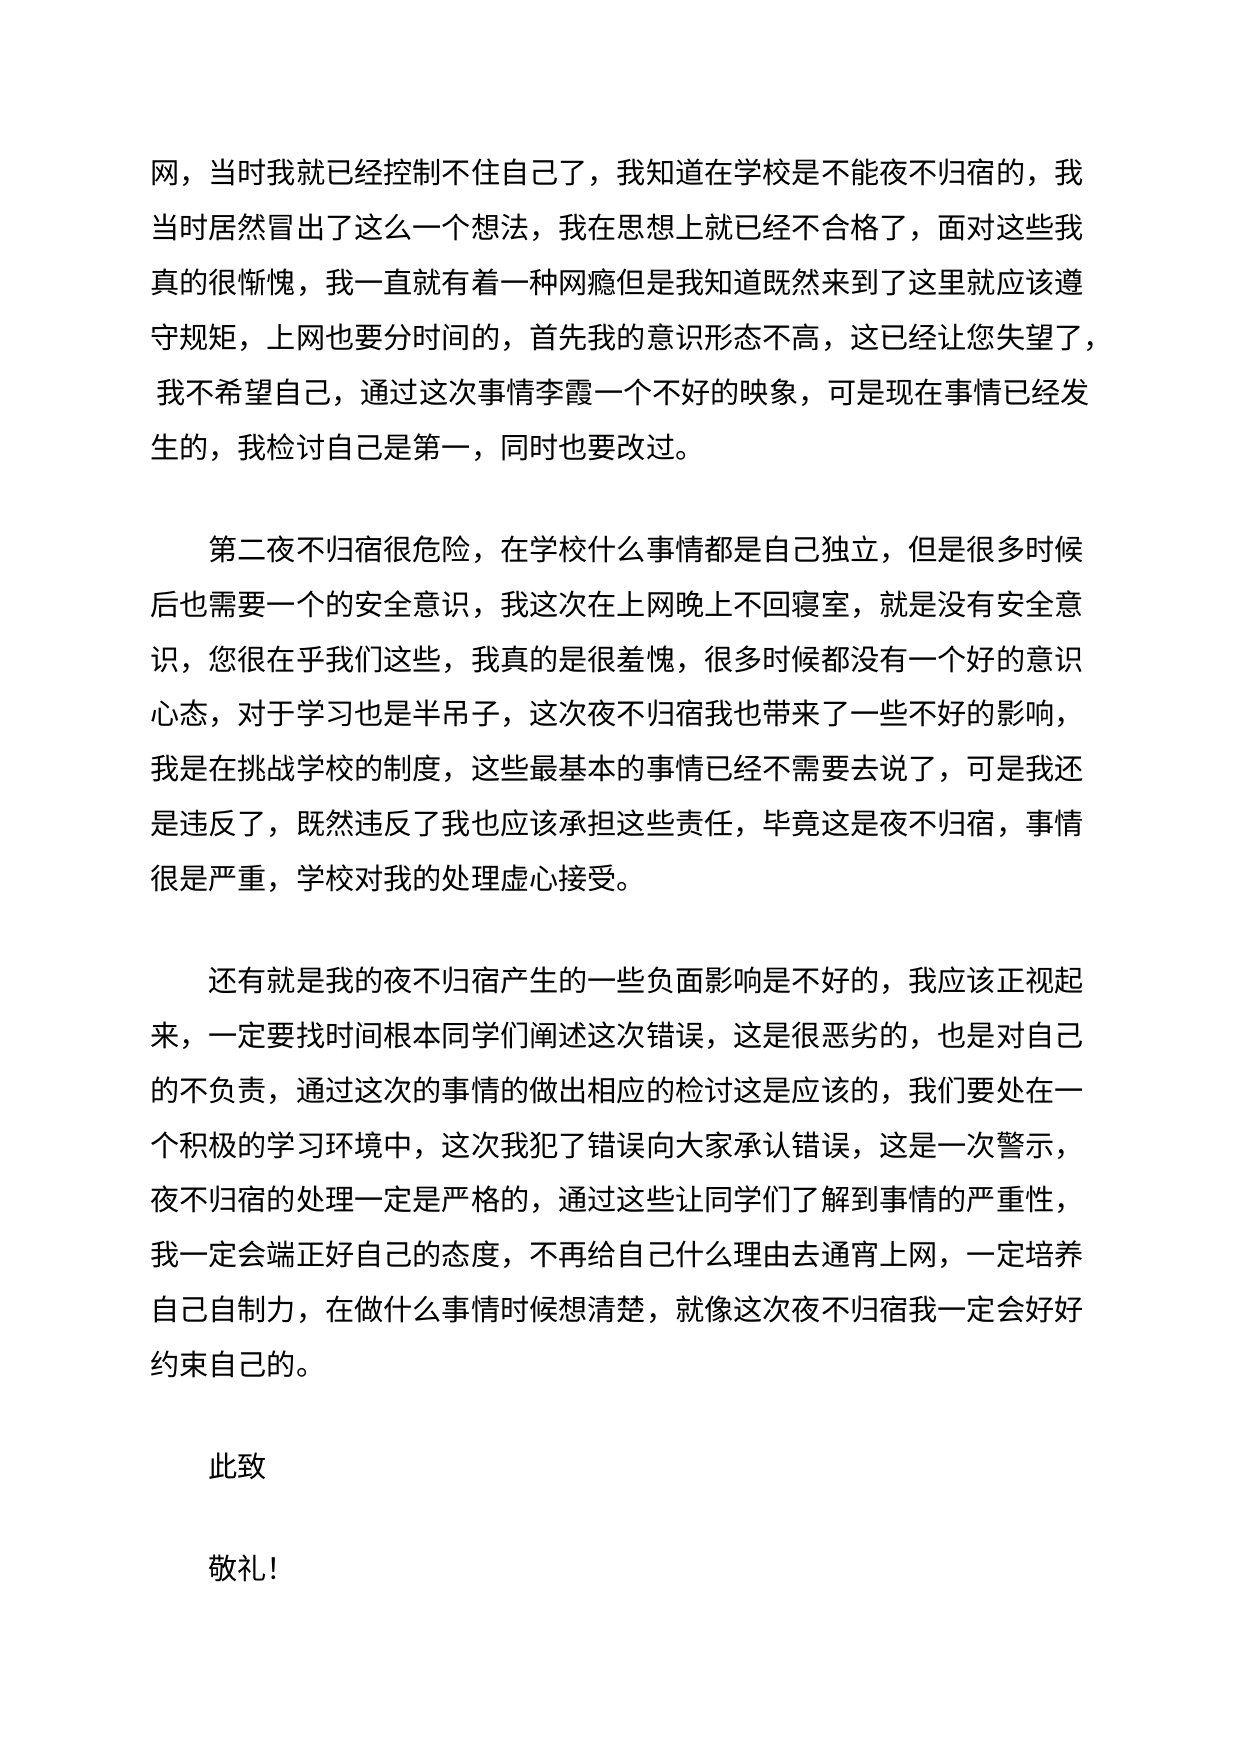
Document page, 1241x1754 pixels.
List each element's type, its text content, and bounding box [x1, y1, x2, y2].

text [150, 150, 1090, 467]
text 还有就是我的夜不归宿产生的一些负面影响是不好的，我应该正视起来，一定要找时间根本同学们阐述这次错误，这是很恶劣的，也是对自己的不负责，通过这次的事情的做出相应的检讨这是应该的，我们要处在一个积极的学习环境中，这次我犯了错误向大家承认错误，这是一次警示，夜不归宿的处理一定是严格的，通过这些让同学们了解到事情的严重性，我一定会端正好自己的态度，不再给自己什么理由去通宵上网，一定培养自己自制力，在做什么事情时候想清楚，就像这次夜不归宿我一定会好好约束自己的。 [150, 957, 1090, 1384]
text 第二夜不归宿很危险，在学校什么事情都是自己独立，但是很多时候后也需要一个的安全意识，我这次在上网晚上不回寝室，就是没有安全意识，您很在乎我们这些，我真的是很羞愧，很多时候都没有一个好的意识心态，对于学习也是半吊子，这次夜不归宿我也带来了一些不好的影响，我是在挑战学校的制度，这些最基本的事情已经不需要去说了，可是我还是违反了，既然违反了我也应该承担这些责任，毕竟这是夜不归宿，事情很是严重，学校对我的处理虚心接受。 [150, 526, 1090, 898]
text 敬礼！ [150, 1545, 1090, 1587]
text 此致 [150, 1443, 1090, 1486]
